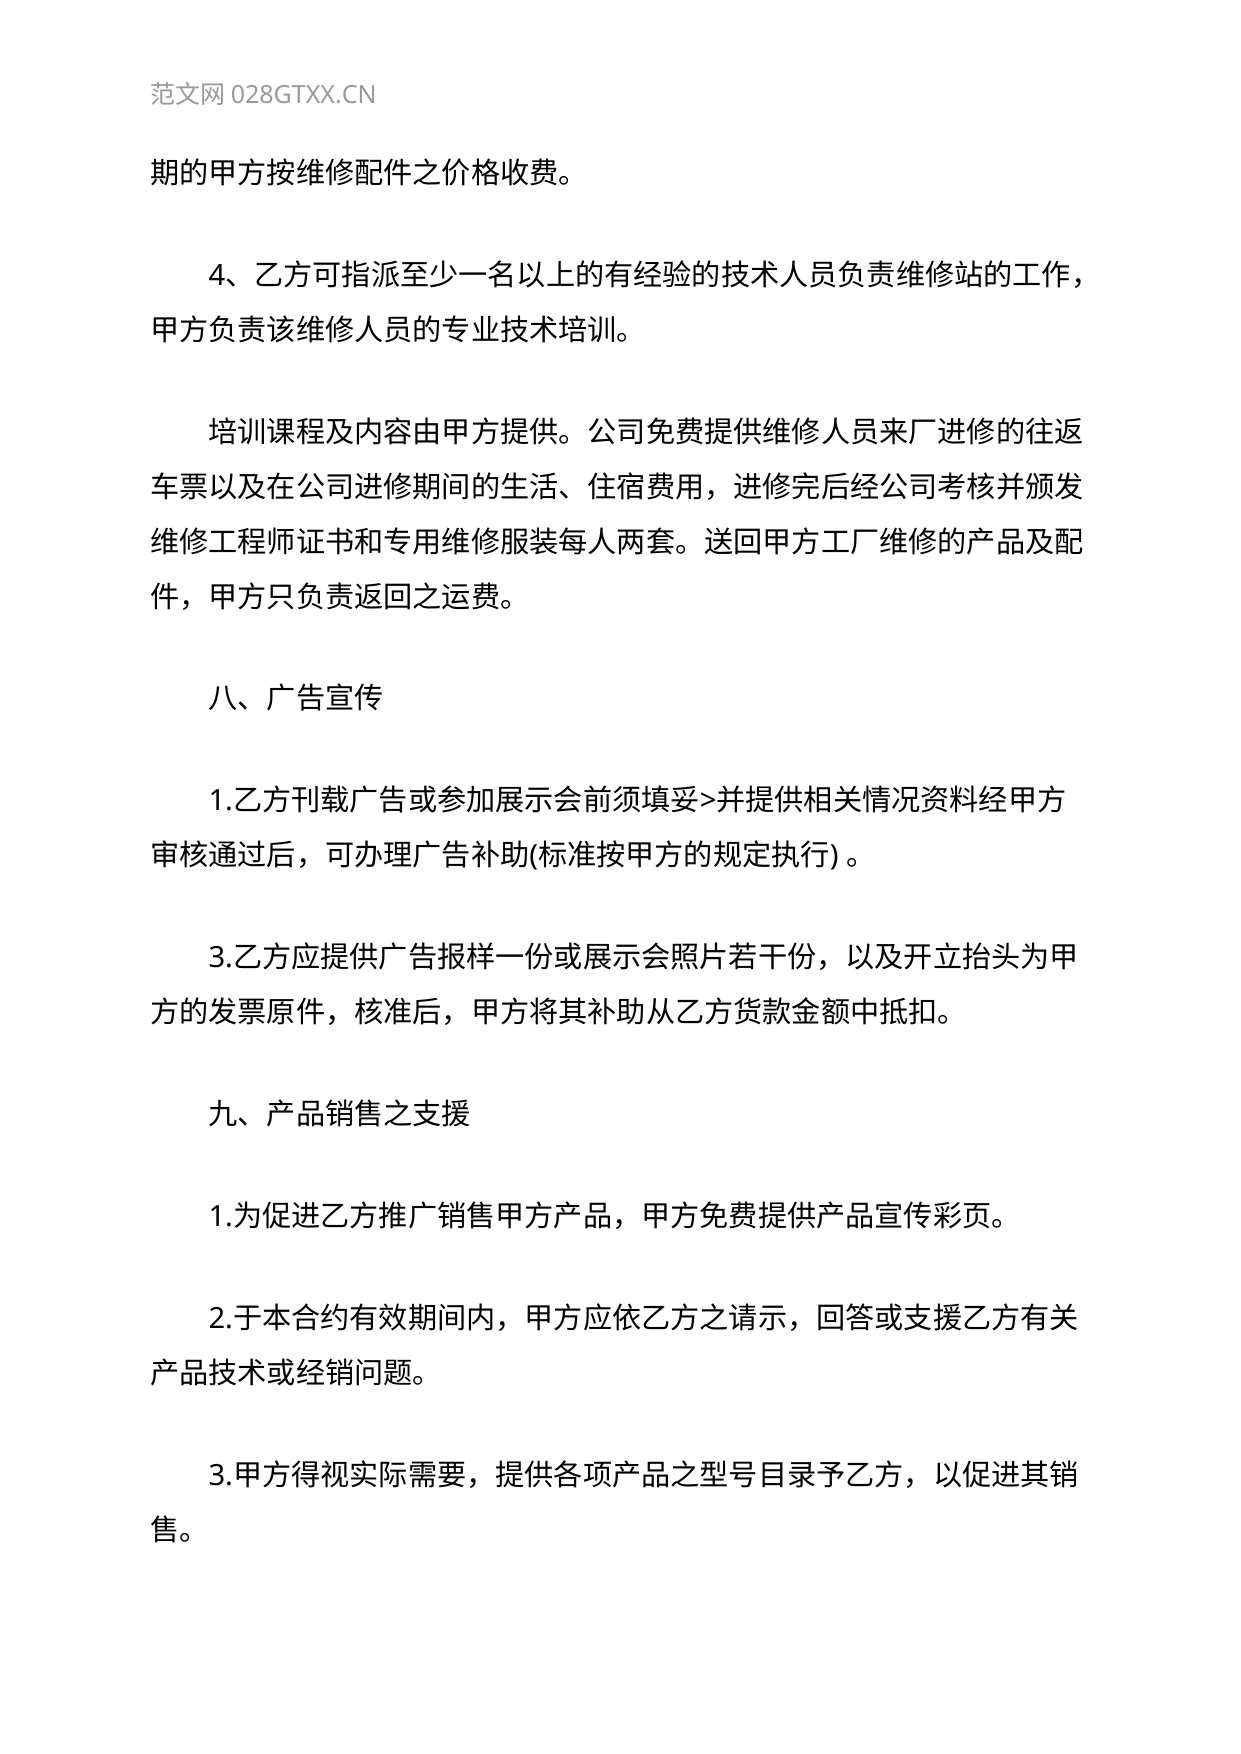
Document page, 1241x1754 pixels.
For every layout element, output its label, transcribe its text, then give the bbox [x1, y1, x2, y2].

text 2.于本合约有效期间内，甲方应依乙方之请示，回答或支援乙方有关产品技术或经销问题。 [150, 1294, 1090, 1392]
text 3.乙方应提供广告报样一份或展示会照片若干份，以及开立抬头为甲方的发票原件，核准后，甲方将其补助从乙方货款金额中抵扣。 [150, 934, 1090, 1031]
text 九、产品销售之支援 [150, 1091, 1090, 1133]
text 1.乙方刊载广告或参加展示会前须填妥>并提供相关情况资料经甲方审核通过后，可办理广告补助(标准按甲方的规定执行) 。 [150, 777, 1090, 874]
text 3.甲方得视实际需要，提供各项产品之型号目录予乙方，以促进其销售。 [150, 1451, 1090, 1548]
text 培训课程及内容由甲方提供。公司免费提供维修人员来厂进修的往返车票以及在公司进修期间的生活、住宿费用，进修完后经公司考核并颁发维修工程师证书和专用维修服装每人两套。送回甲方工厂维修的产品及配件，甲方只负责返回之运费。 [150, 408, 1090, 616]
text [150, 150, 1090, 192]
text 4、乙方可指派至少一名以上的有经验的技术人员负责维修站的工作，甲方负责该维修人员的专业技术培训。 [150, 252, 1090, 349]
text 1.为促进乙方推广销售甲方产品，甲方免费提供产品宣传彩页。 [150, 1192, 1090, 1235]
text 八、广告宣传 [150, 675, 1090, 717]
